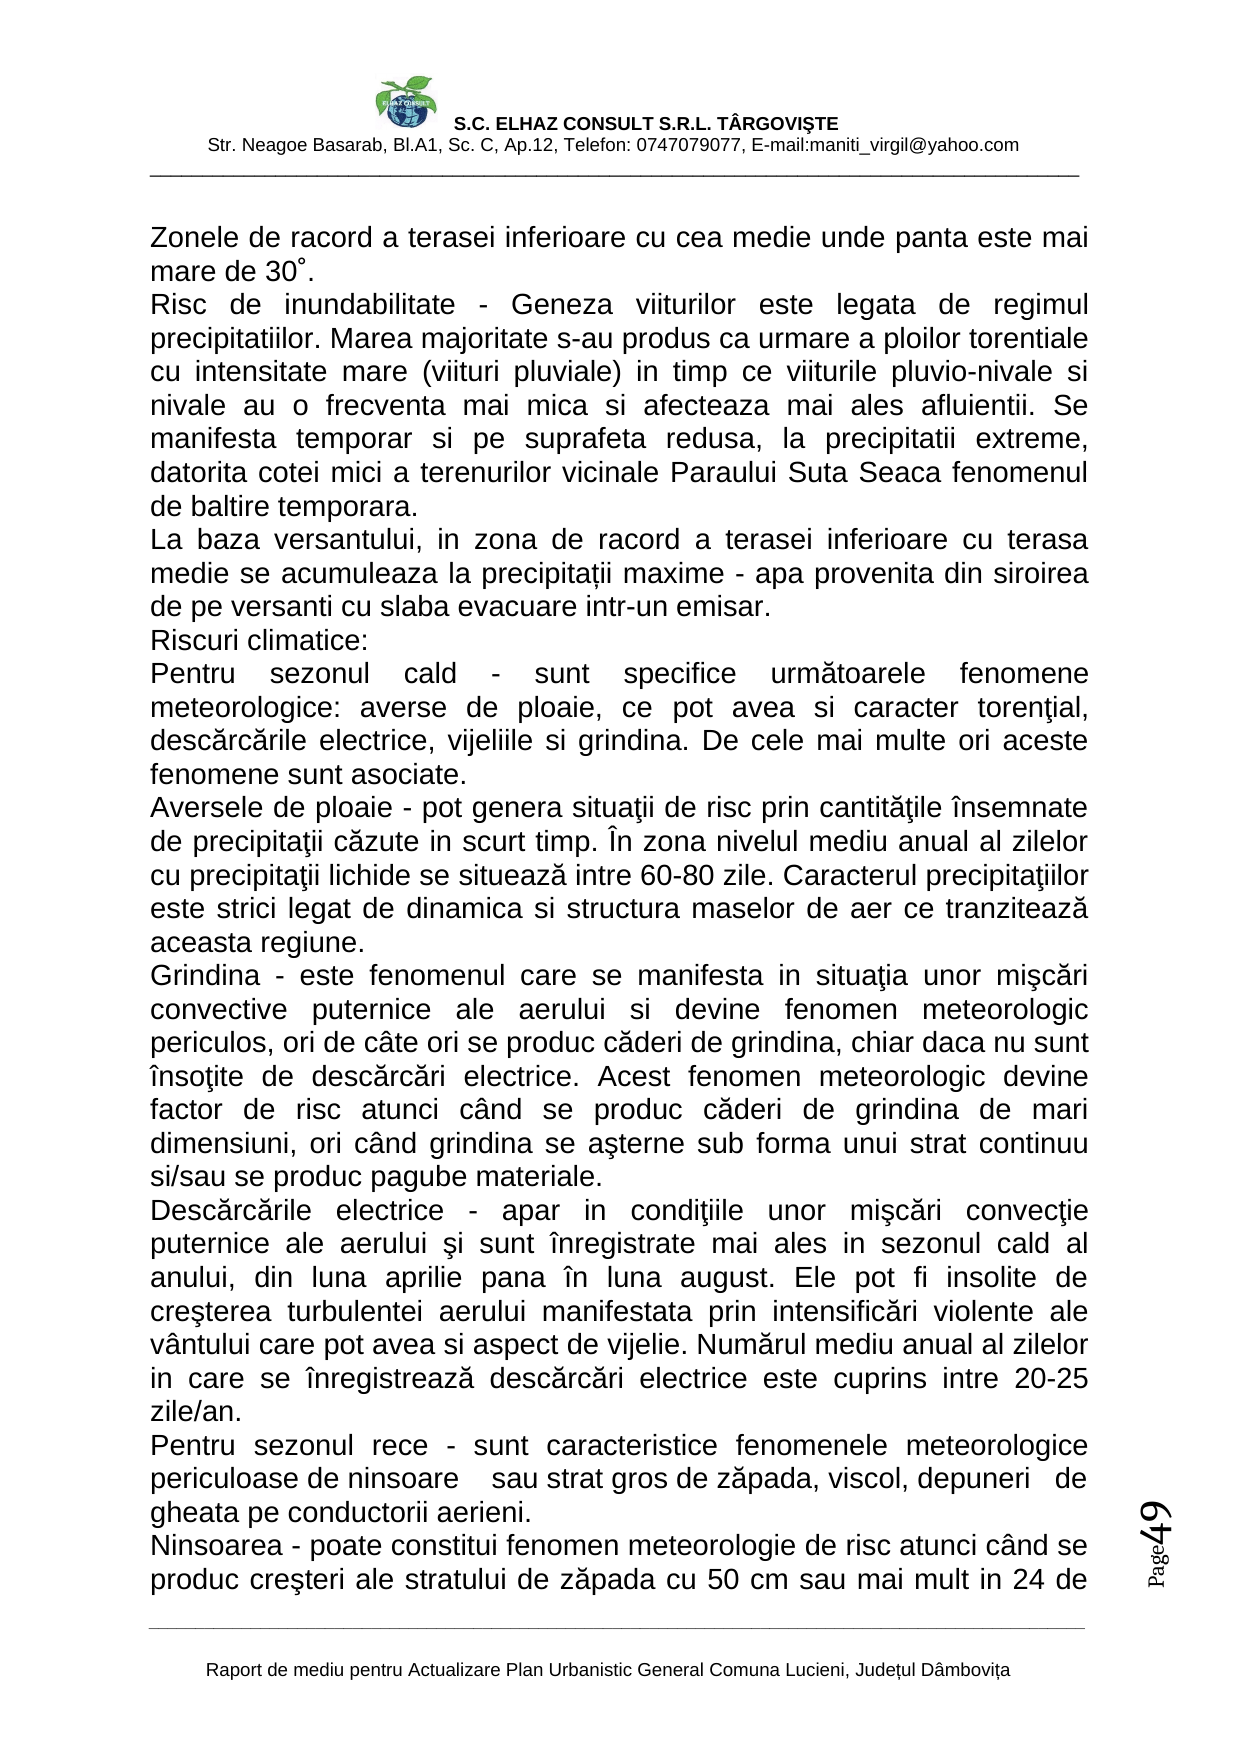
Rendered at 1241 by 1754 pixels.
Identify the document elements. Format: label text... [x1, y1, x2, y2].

text La baza versantului, in zona de racord a terasei inferioare cu terasa medie se acumuleaza la precipitații maxime - apa provenita din siroirea de pe versanti cu slaba evacuare intr-un emisar. [150, 522, 1090, 623]
text Riscuri climatice: [150, 623, 1090, 656]
text Pentru sezonul cald - sunt specifice următoarele fenomene meteorologice: averse de ploaie, ce pot avea si caracter torenţial, descărcările electrice, vijeliile si grindina. De cele mai multe ori aceste fenomene sunt asociate. [150, 656, 1090, 790]
text Risc de inundabilitate - Geneza viiturilor este legata de regimul precipitatiilor. Marea majoritate s-au produs ca urmare a ploilor torentiale cu intensitate mare (viituri pluviale) in timp ce viiturile pluvio-nivale si nivale au o frecventa mai mica si afecteaza mai ales afluientii. Se manifesta temporar si pe suprafeta redusa, la precipitatii extreme, datorita cotei mici a terenurilor vicinale Paraului Suta Seaca fenomenul de baltire temporara. [150, 287, 1090, 522]
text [150, 1528, 1090, 1595]
text gheata pe conductorii aerieni. [150, 1495, 1090, 1528]
text Grindina - este fenomenul care se manifesta in situaţia unor mişcări convective puternice ale aerului si devine fenomen meteorologic periculos, ori de câte ori se produc căderi de grindina, chiar daca nu sunt însoţite de descărcări electrice. Acest fenomen meteorologic devine factor de risc atunci când se produc căderi de grindina de mari dimensiuni, ori când grindina se aşterne sub forma unui strat continuu si/sau se produc pagube materiale. [150, 958, 1090, 1193]
text Pentru sezonul rece - sunt caracteristice fenomenele meteorologice periculoase de ninsoare sau strat gros de zăpada, viscol, depuneri de [150, 1428, 1090, 1495]
picture [373, 73, 438, 130]
text Zonele de racord a terasei inferioare cu cea medie unde panta este mai mare de 30˚. [150, 220, 1090, 287]
text Descărcările electrice - apar in condiţiile unor mişcări convecţie puternice ale aerului şi sunt înregistrate mai ales in sezonul cald al anului, din luna aprilie pana în luna august. Ele pot fi insolite de creşterea turbulentei aerului manifestata prin intensificări violente ale vântului care pot avea si aspect de vijelie. Numărul mediu anual al zilelor in care se înregistrează descărcări electrice este cuprins intre 20-25 zile/an. [150, 1193, 1090, 1428]
text Aversele de ploaie - pot genera situaţii de risc prin cantităţile însemnate de precipitaţii căzute in scurt timp. În zona nivelul mediu anual al zilelor cu precipitaţii lichide se situează intre 60-80 zile. Caracterul precipitaţiilor este strici legat de dinamica si structura maselor de aer ce tranzitează aceasta regiune. [150, 790, 1090, 958]
